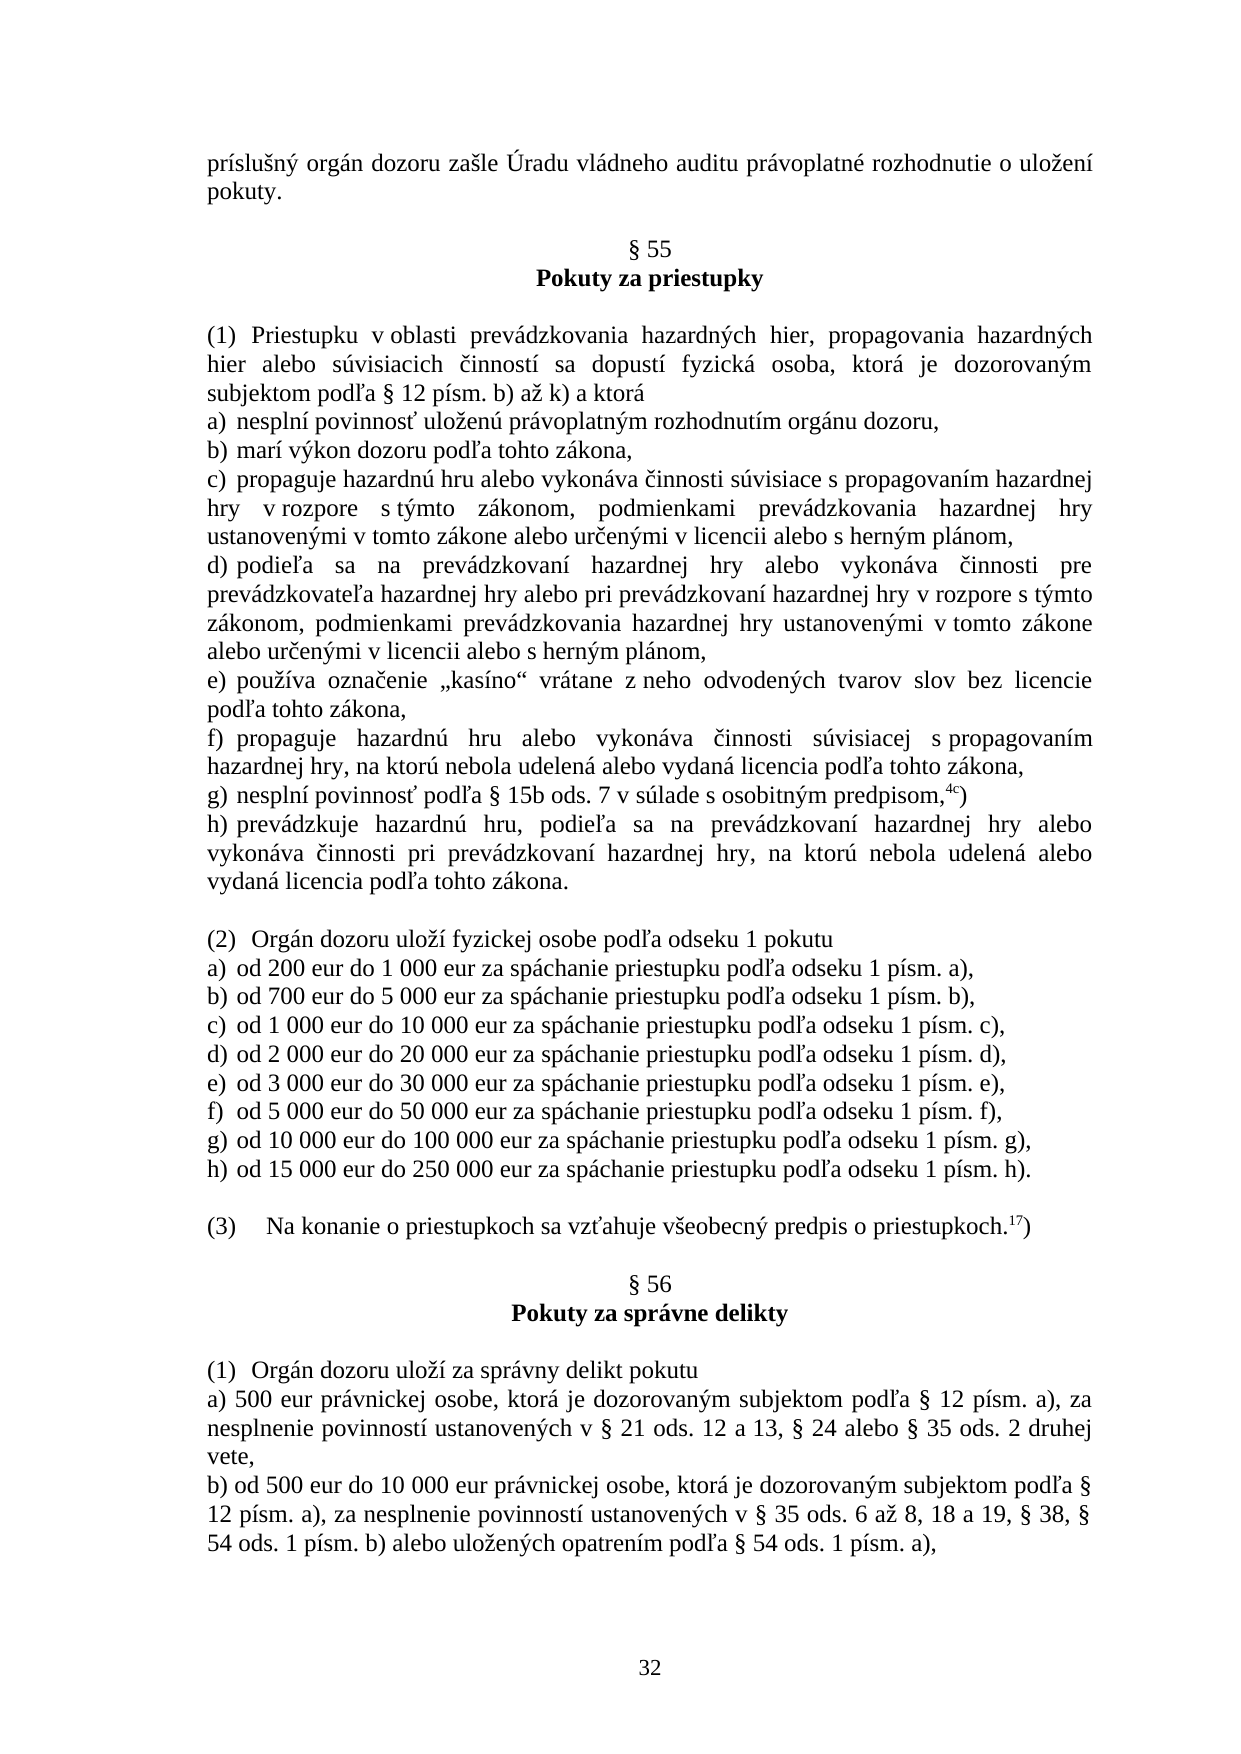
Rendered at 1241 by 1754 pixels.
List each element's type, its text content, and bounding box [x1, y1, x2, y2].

list od 3 000 eur do 30 000 eur za spáchanie priestupku podľa odseku 1 písm. e), [207, 1068, 1093, 1096]
list nesplní povinnosť uloženú právoplatným rozhodnutím orgánu dozoru, [207, 406, 1093, 435]
list Priestupku v oblasti prevádzkovania hazardných hier, propagovania hazardných hier alebo súvisiacich činností sa dopustí fyzická osoba, ktorá je dozorovaným subjektom podľa § 12 písm. b) až k) a ktorá [207, 320, 1093, 406]
list podieľa sa na prevádzkovaní hazardnej hry alebo vykonáva činnosti pre prevádzkovateľa hazardnej hry alebo pri prevádzkovaní hazardnej hry v rozpore s týmto zákonom, podmienkami prevádzkovania hazardnej hry ustanovenými v tomto zákone alebo určenými v licencii alebo s herným plánom, [207, 550, 1093, 665]
list používa označenie „kasíno“ vrátane z neho odvodených tvarov slov bez licencie podľa tohto zákona, [207, 665, 1093, 723]
list Orgán dozoru uloží fyzickej osobe podľa odseku 1 pokutu [207, 924, 1093, 953]
list nesplní povinnosť podľa § 15b ods. 7 v súlade s osobitným predpisom,4c) [207, 780, 1093, 809]
list od 700 eur do 5 000 eur za spáchanie priestupku podľa odseku 1 písm. b), [207, 981, 1093, 1010]
text Pokuty za správne delikty [207, 1298, 1093, 1326]
text § 55 [207, 234, 1093, 263]
list propaguje hazardnú hru alebo vykonáva činnosti súvisiacej s propagovaním hazardnej hry, na ktorú nebola udelená alebo vydaná licencia podľa tohto zákona, [207, 723, 1093, 780]
list od 5 000 eur do 50 000 eur za spáchanie priestupku podľa odseku 1 písm. f), [207, 1096, 1093, 1125]
text b) od 500 eur do 10 000 eur právnickej osobe, ktorá je dozorovaným subjektom podľa § 12 písm. a), za nesplnenie povinností ustanovených v § 35 ods. 6 až 8, 18 a 19, § 38, § 54 ods. 1 písm. b) alebo uložených opatrením podľa § 54 ods. 1 písm. a), [207, 1470, 1093, 1556]
list od 15 000 eur do 250 000 eur za spáchanie priestupku podľa odseku 1 písm. h). [207, 1154, 1093, 1183]
list Na konanie o priestupkoch sa vzťahuje všeobecný predpis o priestupkoch.17) [207, 1211, 1093, 1240]
list od 200 eur do 1 000 eur za spáchanie priestupku podľa odseku 1 písm. a), [207, 953, 1093, 981]
list Orgán dozoru uloží za správny delikt pokutu [207, 1355, 1093, 1384]
list marí výkon dozoru podľa tohto zákona, [207, 435, 1093, 464]
list od 1 000 eur do 10 000 eur za spáchanie priestupku podľa odseku 1 písm. c), [207, 1010, 1093, 1039]
list propaguje hazardnú hru alebo vykonáva činnosti súvisiace s propagovaním hazardnej hry v rozpore s týmto zákonom, podmienkami prevádzkovania hazardnej hry ustanovenými v tomto zákone alebo určenými v licencii alebo s herným plánom, [207, 464, 1093, 550]
text a) 500 eur právnickej osobe, ktorá je dozorovaným subjektom podľa § 12 písm. a), za nesplnenie povinností ustanovených v § 21 ods. 12 a 13, § 24 alebo § 35 ods. 2 druhej vete, [207, 1384, 1093, 1470]
list prevádzkuje hazardnú hru, podieľa sa na prevádzkovaní hazardnej hry alebo vykonáva činnosti pri prevádzkovaní hazardnej hry, na ktorú nebola udelená alebo vydaná licencia podľa tohto zákona. [207, 809, 1093, 895]
list od 2 000 eur do 20 000 eur za spáchanie priestupku podľa odseku 1 písm. d), [207, 1039, 1093, 1068]
text Pokuty za priestupky [207, 263, 1093, 291]
text § 56 [207, 1269, 1093, 1298]
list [207, 148, 1093, 205]
list od 10 000 eur do 100 000 eur za spáchanie priestupku podľa odseku 1 písm. g), [207, 1125, 1093, 1154]
